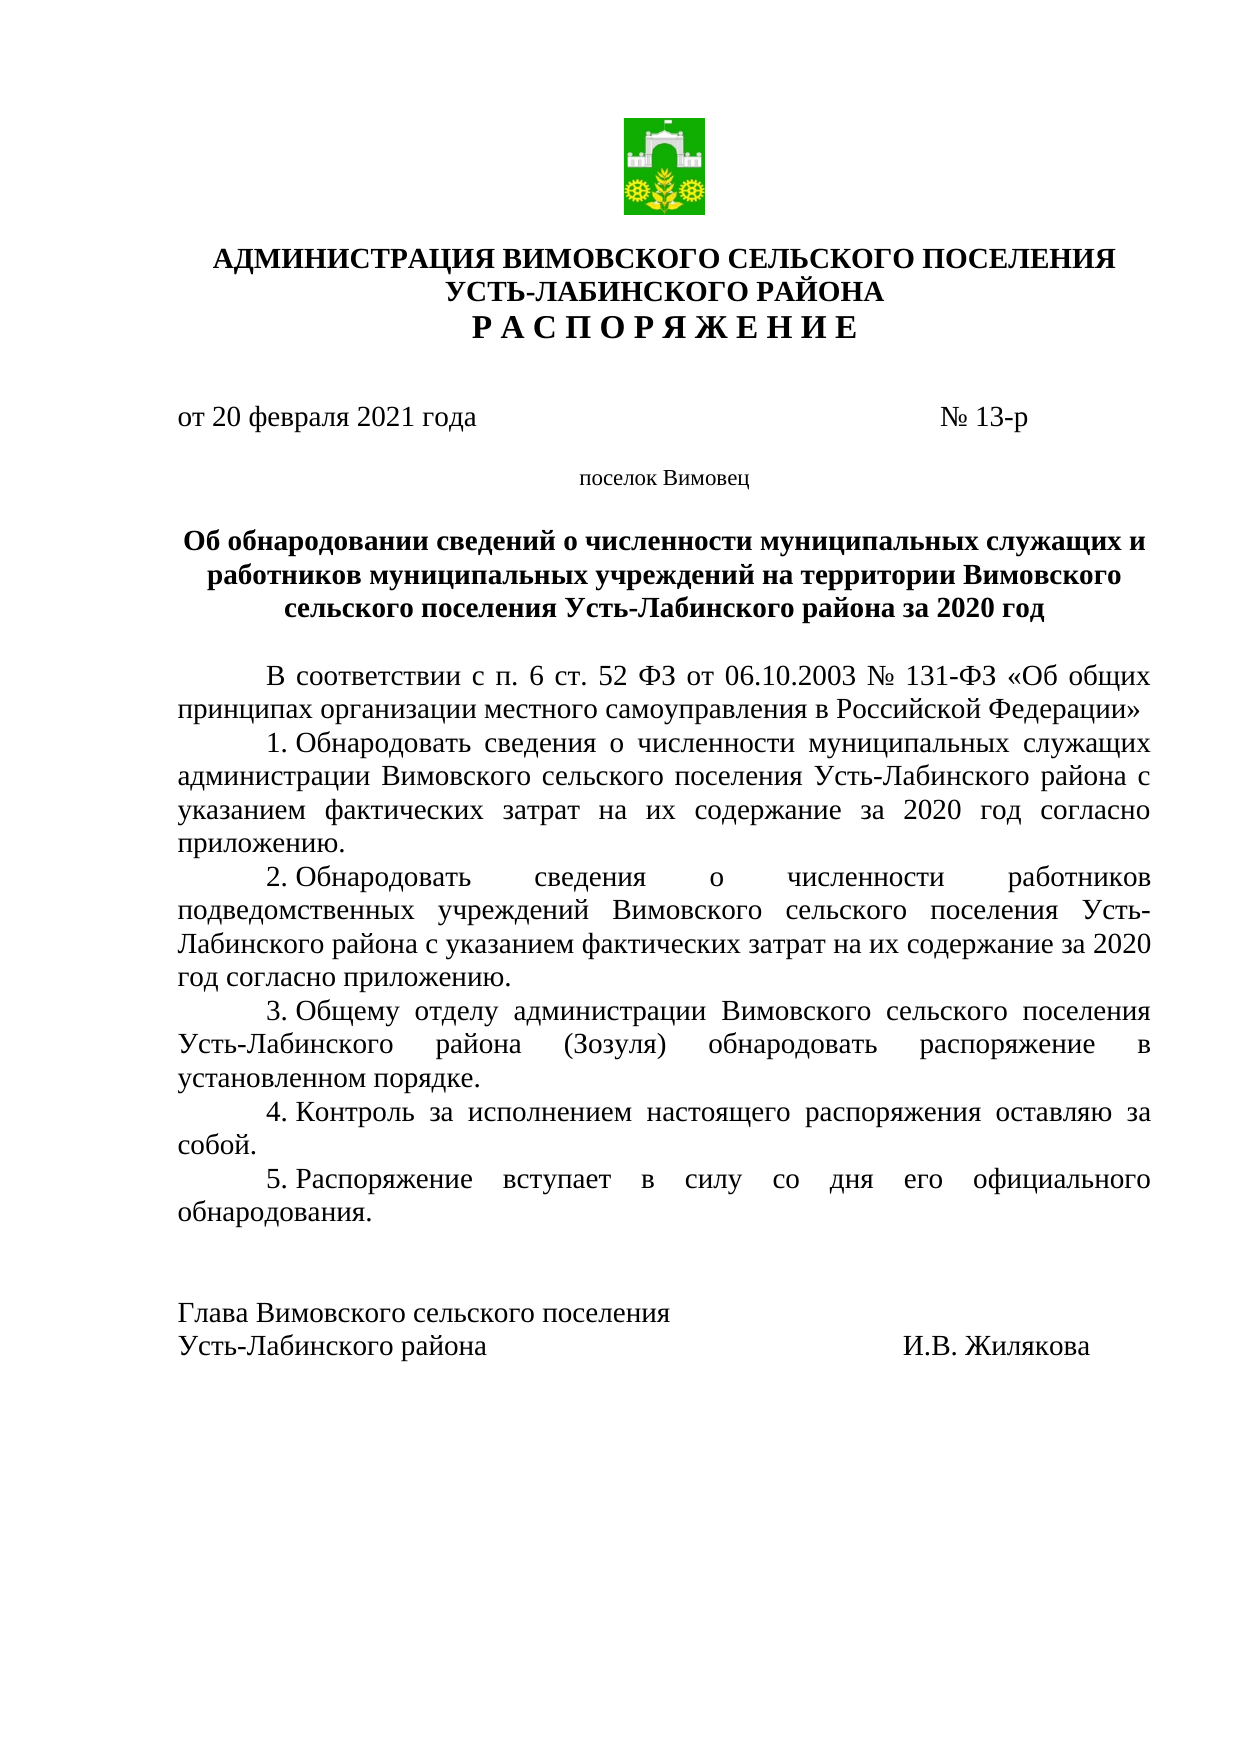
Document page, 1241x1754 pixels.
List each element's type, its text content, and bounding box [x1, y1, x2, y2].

list Контроль за исполнением настоящего распоряжения оставляю за собой. [177, 1094, 1152, 1161]
text Р А С П О Р Я Ж Е Н И Е [177, 308, 1152, 346]
list Глава Вимовского сельского поселения [177, 1295, 1152, 1328]
text АДМИНИСТРАЦИЯ ВИМОВСКОГО СЕЛЬСКОГО ПОСЕЛЕНИЯ [177, 241, 1152, 274]
picture [623, 118, 705, 215]
list Общему отделу администрации Вимовского сельского поселения Усть-Лабинского района (Зозуля) обнародовать распоряжение в установленном порядке. [177, 993, 1152, 1094]
text УСТЬ-ЛАБИНСКОГО РАЙОНА [177, 274, 1152, 308]
text Об обнародовании сведений о численности муниципальных служащих и работников муниципальных учреждений на территории Вимовского сельского поселения Усть-Лабинского района за 2020 год [177, 523, 1152, 624]
text поселок Вимовец [177, 463, 1152, 490]
list Обнародовать сведения о численности муниципальных служащих администрации Вимовского сельского поселения Усть-Лабинского района с указанием фактических затрат на их содержание за 2020 год согласно приложению. [177, 725, 1152, 859]
list Обнародовать сведения о численности работников подведомственных учреждений Вимовского сельского поселения Усть-Лабинского района с указанием фактических затрат на их содержание за 2020 год согласно приложению. [177, 859, 1152, 993]
list Усть-Лабинского района И.В. Жилякова [177, 1328, 1152, 1362]
list В соответствии с п. 6 ст. 52 ФЗ от 06.10.2003 № 131-ФЗ «Об общих принципах организации местного самоуправления в Российской Федерации» [177, 658, 1152, 725]
list Распоряжение вступает в силу со дня его официального обнародования. [177, 1161, 1152, 1228]
text от 20 февраля 2021 года № 13-р [177, 399, 1152, 432]
